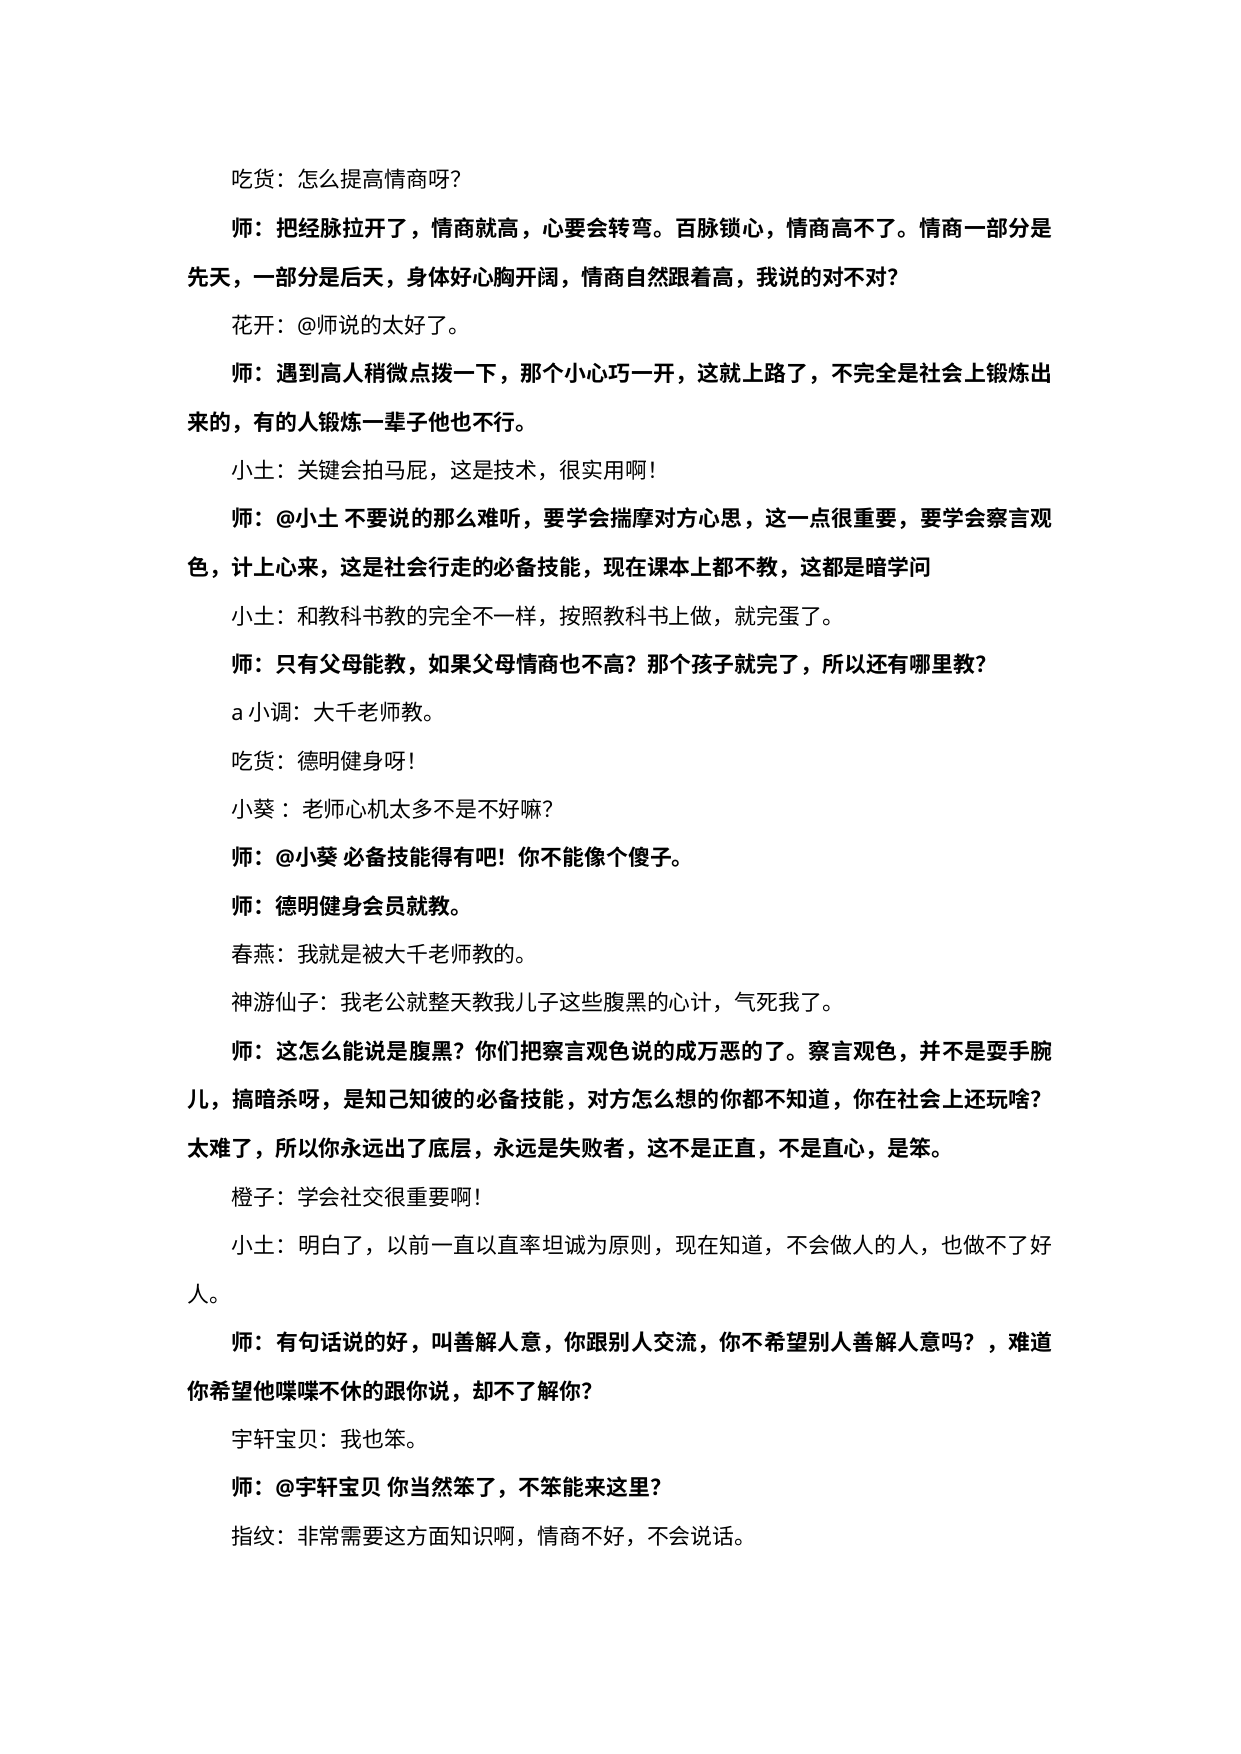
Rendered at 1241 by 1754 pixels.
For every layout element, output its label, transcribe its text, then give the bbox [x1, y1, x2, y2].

text 师：只有父母能教，如果父母情商也不高？那个孩子就完了，所以还有哪里教？ [187, 647, 1053, 679]
text 师：遇到高人稍微点拨一下，那个小心巧一开，这就上路了，不完全是社会上锻炼出来的，有的人锻炼一辈子他也不行。 [187, 356, 1053, 437]
text 神游仙子：我老公就整天教我儿子这些腹黑的心计，气死我了。 [187, 985, 1053, 1017]
text 师：@宇轩宝贝 你当然笨了，不笨能来这里？ [187, 1470, 1053, 1502]
text 小土：关键会拍马屁，这是技术，很实用啊！ [187, 453, 1053, 485]
text 小土：明白了，以前一直以直率坦诚为原则，现在知道，不会做人的人，也做不了好人。 [187, 1227, 1053, 1309]
text 吃货：怎么提高情商呀？ [187, 162, 1053, 194]
text 吃货：德明健身呀！ [187, 743, 1053, 776]
text 指纹：非常需要这方面知识啊，情商不好，不会说话。 [187, 1518, 1053, 1551]
text 师：@小土 不要说的那么难听，要学会揣摩对方心思，这一点很重要，要学会察言观色，计上心来，这是社会行走的必备技能，现在课本上都不教，这都是暗学问 [187, 501, 1053, 582]
text 小土：和教科书教的完全不一样，按照教科书上做，就完蛋了。 [187, 598, 1053, 631]
text 小葵 ：老师心机太多不是不好嘛？ [187, 792, 1053, 824]
text 师：@小葵 必备技能得有吧！你不能像个傻子。 [187, 840, 1053, 872]
text 橙子：学会社交很重要啊！ [187, 1179, 1053, 1212]
text 师：这怎么能说是腹黑？你们把察言观色说的成万恶的了。察言观色，并不是耍手腕儿，搞暗杀呀，是知己知彼的必备技能，对方怎么想的你都不知道，你在社会上还玩啥？太难了，所以你永远出了底层，永远是失败者，这不是正直，不是直心，是笨。 [187, 1033, 1053, 1163]
text 师：有句话说的好，叫善解人意，你跟别人交流，你不希望别人善解人意吗？，难道你希望他喋喋不休的跟你说，却不了解你？ [187, 1324, 1053, 1406]
text 师：把经脉拉开了，情商就高，心要会转弯。百脉锁心，情商高不了。情商一部分是先天，一部分是后天，身体好心胸开阔，情商自然跟着高，我说的对不对？ [187, 210, 1053, 292]
text a小调：大千老师教。 [187, 695, 1053, 727]
text 花开：@师说的太好了。 [187, 307, 1053, 340]
text 师：德明健身会员就教。 [187, 888, 1053, 921]
text 宇轩宝贝：我也笨。 [187, 1422, 1053, 1454]
text 春燕：我就是被大千老师教的。 [187, 937, 1053, 969]
